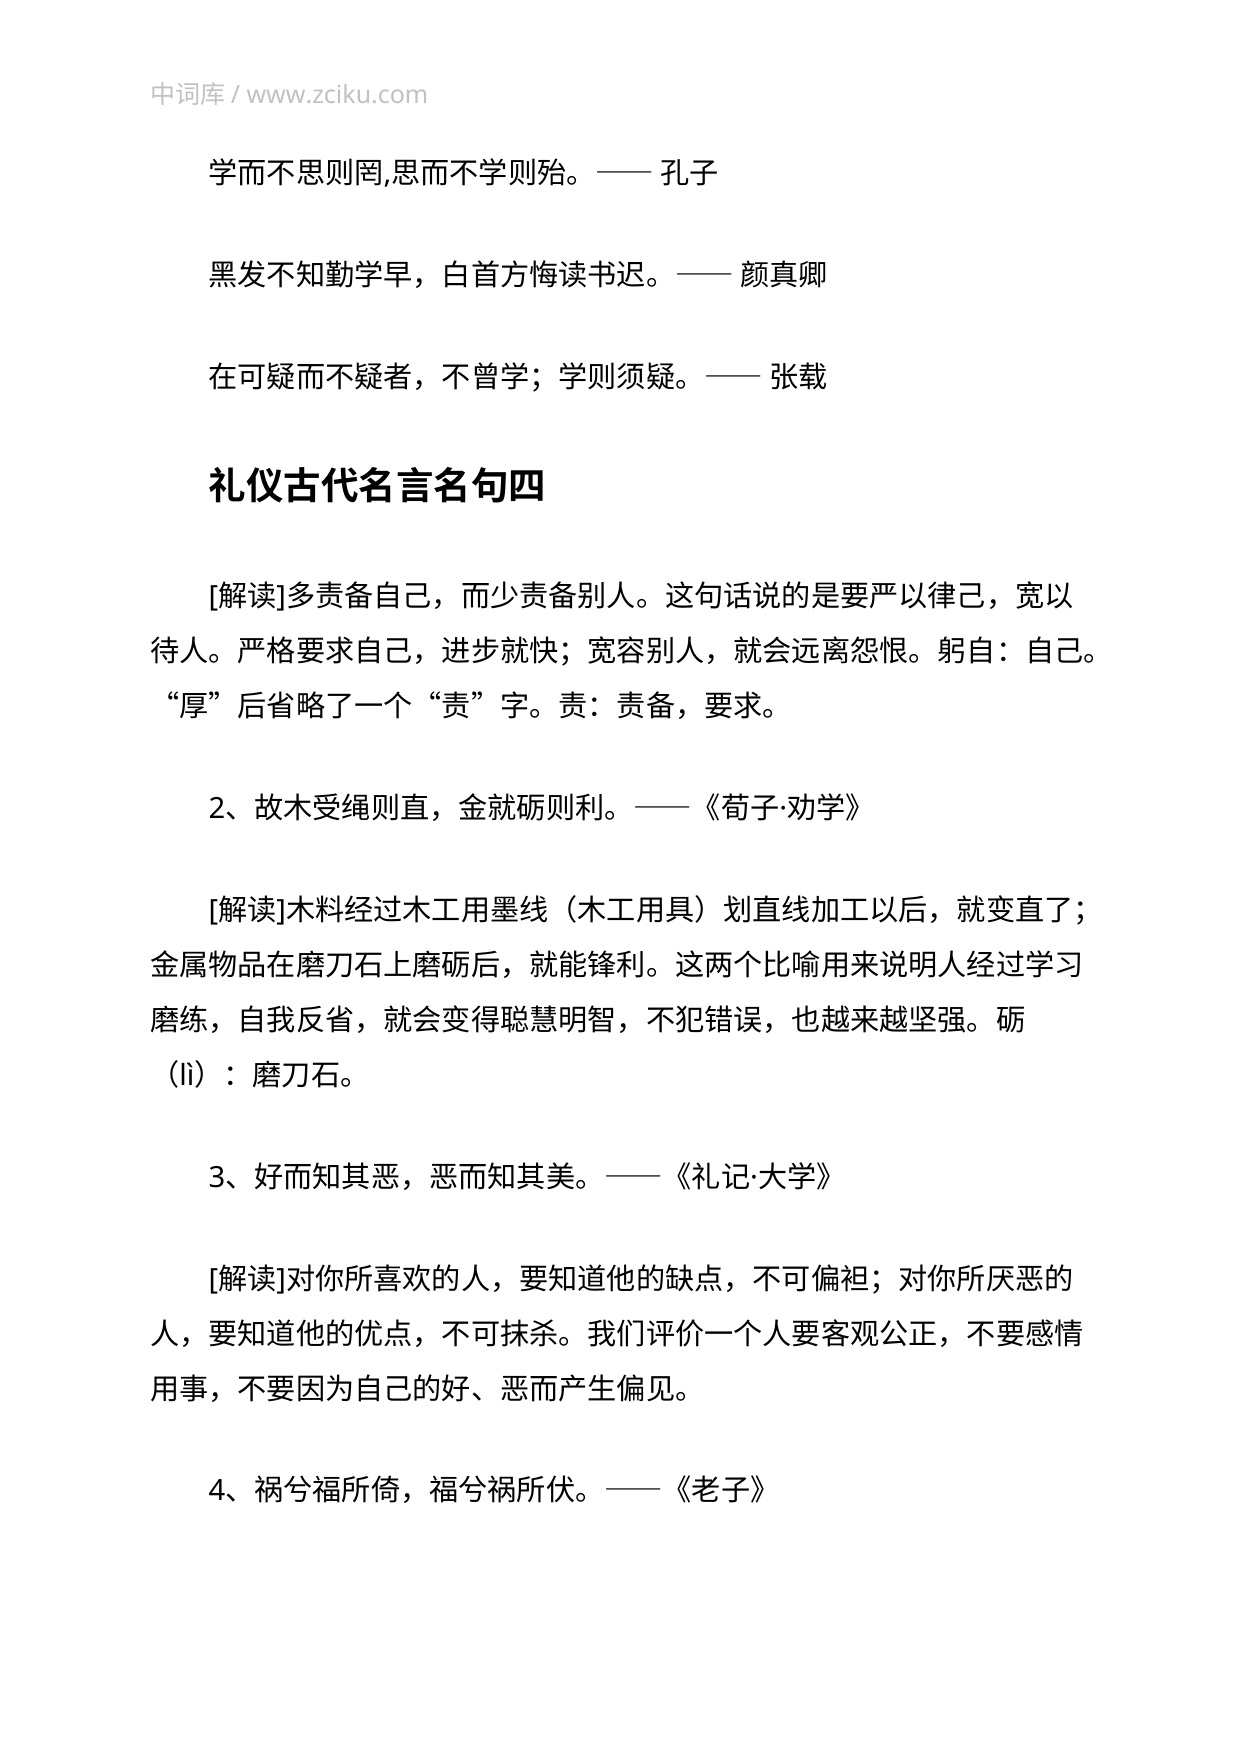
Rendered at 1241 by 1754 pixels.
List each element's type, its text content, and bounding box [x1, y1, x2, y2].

text 3、好而知其恶，恶而知其美。——《礼记·大学》 [150, 1153, 1090, 1196]
text [解读]木料经过木工用墨线（木工用具）划直线加工以后，就变直了；金属物品在磨刀石上磨砺后，就能锋利。这两个比喻用来说明人经过学习磨练，自我反省，就会变得聪慧明智，不犯错误，也越来越坚强。砺（lì）：磨刀石。 [150, 887, 1090, 1094]
text 4、祸兮福所倚，福兮祸所伏。——《老子》 [150, 1467, 1090, 1509]
text 礼仪古代名言名句四 [150, 456, 1090, 510]
text 2、故木受绳则直，金就砺则利。——《荀子·劝学》 [150, 784, 1090, 827]
text 在可疑而不疑者，不曾学；学则须疑。—— 张载 [150, 354, 1090, 396]
text 学而不思则罔,思而不学则殆。—— 孔子 [150, 150, 1090, 192]
text [解读]多责备自己，而少责备别人。这句话说的是要严以律己，宽以待人。严格要求自己，进步就快；宽容别人，就会远离怨恨。躬自：自己。“厚”后省略了一个“责”字。责：责备，要求。 [150, 573, 1090, 725]
text [解读]对你所喜欢的人，要知道他的缺点，不可偏袒；对你所厌恶的人，要知道他的优点，不可抹杀。我们评价一个人要客观公正，不要感情用事，不要因为自己的好、恶而产生偏见。 [150, 1255, 1090, 1407]
text 黑发不知勤学早，白首方悔读书迟。—— 颜真卿 [150, 252, 1090, 294]
